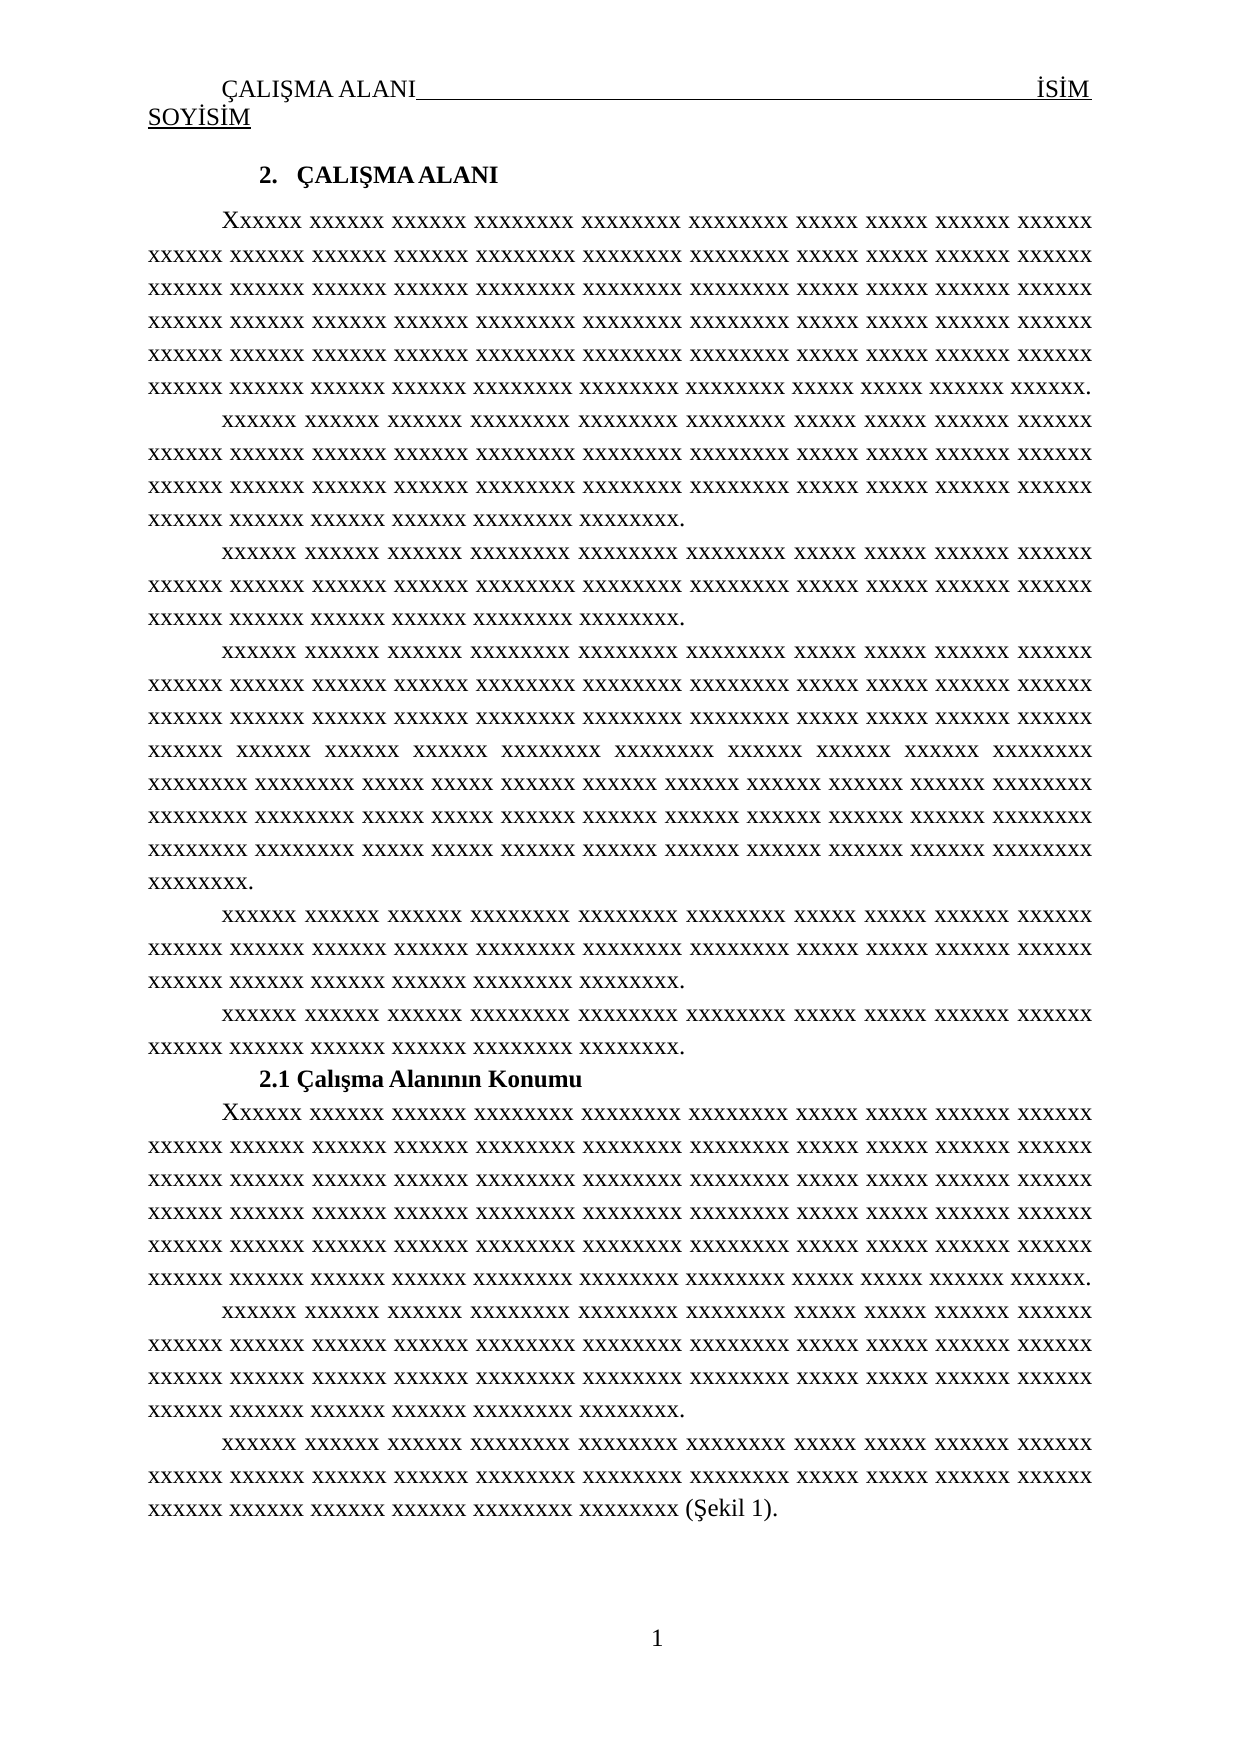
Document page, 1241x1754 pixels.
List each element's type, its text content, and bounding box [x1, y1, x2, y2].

subtitle Çalışma Alanının Konumu [259, 1064, 1093, 1093]
text xxxxxx xxxxxx xxxxxx xxxxxxxx xxxxxxxx xxxxxxxx xxxxx xxxxx xxxxxx xxxxxx xxxxxx xxxxxx xxxxxx xxxxxx xxxxxxxx xxxxxxxx xxxxxxxx xxxxx xxxxx xxxxxx xxxxxx xxxxxx xxxxxx xxxxxx xxxxxx xxxxxxxx xxxxxxxx. [148, 899, 1093, 994]
text Xxxxxx xxxxxx xxxxxx xxxxxxxx xxxxxxxx xxxxxxxx xxxxx xxxxx xxxxxx xxxxxx xxxxxx xxxxxx xxxxxx xxxxxx xxxxxxxx xxxxxxxx xxxxxxxx xxxxx xxxxx xxxxxx xxxxxx xxxxxx xxxxxx xxxxxx xxxxxx xxxxxxxx xxxxxxxx xxxxxxxx xxxxx xxxxx xxxxxx xxxxxx xxxxxx xxxxxx xxxxxx xxxxxx xxxxxxxx xxxxxxxx xxxxxxxx xxxxx xxxxx xxxxxx xxxxxx xxxxxx xxxxxx xxxxxx xxxxxx xxxxxxxx xxxxxxxx xxxxxxxx xxxxx xxxxx xxxxxx xxxxxx xxxxxx xxxxxx xxxxxx xxxxxx xxxxxxxx xxxxxxxx xxxxxxxx xxxxx xxxxx xxxxxx xxxxxx. [148, 206, 1093, 399]
text xxxxxx xxxxxx xxxxxx xxxxxxxx xxxxxxxx xxxxxxxx xxxxx xxxxx xxxxxx xxxxxx xxxxxx xxxxxx xxxxxx xxxxxx xxxxxxxx xxxxxxxx xxxxxxxx xxxxx xxxxx xxxxxx xxxxxx xxxxxx xxxxxx xxxxxx xxxxxx xxxxxxxx xxxxxxxx xxxxxxxx xxxxx xxxxx xxxxxx xxxxxx xxxxxx xxxxxx xxxxxx xxxxxx xxxxxxxx xxxxxxxx. [148, 1295, 1093, 1423]
text xxxxxx xxxxxx xxxxxx xxxxxxxx xxxxxxxx xxxxxxxx xxxxx xxxxx xxxxxx xxxxxx xxxxxx xxxxxx xxxxxx xxxxxx xxxxxxxx xxxxxxxx. [148, 998, 1093, 1060]
text Xxxxxx xxxxxx xxxxxx xxxxxxxx xxxxxxxx xxxxxxxx xxxxx xxxxx xxxxxx xxxxxx xxxxxx xxxxxx xxxxxx xxxxxx xxxxxxxx xxxxxxxx xxxxxxxx xxxxx xxxxx xxxxxx xxxxxx xxxxxx xxxxxx xxxxxx xxxxxx xxxxxxxx xxxxxxxx xxxxxxxx xxxxx xxxxx xxxxxx xxxxxx xxxxxx xxxxxx xxxxxx xxxxxx xxxxxxxx xxxxxxxx xxxxxxxx xxxxx xxxxx xxxxxx xxxxxx xxxxxx xxxxxx xxxxxx xxxxxx xxxxxxxx xxxxxxxx xxxxxxxx xxxxx xxxxx xxxxxx xxxxxx xxxxxx xxxxxx xxxxxx xxxxxx xxxxxxxx xxxxxxxx xxxxxxxx xxxxx xxxxx xxxxxx xxxxxx. [148, 1097, 1093, 1291]
text xxxxxx xxxxxx xxxxxx xxxxxxxx xxxxxxxx xxxxxxxx xxxxx xxxxx xxxxxx xxxxxx xxxxxx xxxxxx xxxxxx xxxxxx xxxxxxxx xxxxxxxx xxxxxxxx xxxxx xxxxx xxxxxx xxxxxx xxxxxx xxxxxx xxxxxx xxxxxx xxxxxxxx xxxxxxxx xxxxxxxx xxxxx xxxxx xxxxxx xxxxxx xxxxxx xxxxxx xxxxxx xxxxxx xxxxxxxx xxxxxxxx. [148, 404, 1093, 532]
text xxxxxx xxxxxx xxxxxx xxxxxxxx xxxxxxxx xxxxxxxx xxxxx xxxxx xxxxxx xxxxxx xxxxxx xxxxxx xxxxxx xxxxxx xxxxxxxx xxxxxxxx xxxxxxxx xxxxx xxxxx xxxxxx xxxxxx xxxxxx xxxxxx xxxxxx xxxxxx xxxxxxxx xxxxxxxx (Şekil 1). [148, 1427, 1093, 1522]
text xxxxxx xxxxxx xxxxxx xxxxxxxx xxxxxxxx xxxxxxxx xxxxx xxxxx xxxxxx xxxxxx xxxxxx xxxxxx xxxxxx xxxxxx xxxxxxxx xxxxxxxx xxxxxxxx xxxxx xxxxx xxxxxx xxxxxx xxxxxx xxxxxx xxxxxx xxxxxx xxxxxxxx xxxxxxxx xxxxxxxx xxxxx xxxxx xxxxxx xxxxxx xxxxxx xxxxxx xxxxxx xxxxxx xxxxxxxx xxxxxxxx xxxxxx xxxxxx xxxxxx xxxxxxxx xxxxxxxx xxxxxxxx xxxxx xxxxx xxxxxx xxxxxx xxxxxx xxxxxx xxxxxx xxxxxx xxxxxxxx xxxxxxxx xxxxxxxx xxxxx xxxxx xxxxxx xxxxxx xxxxxx xxxxxx xxxxxx xxxxxx xxxxxxxx xxxxxxxx xxxxxxxx xxxxx xxxxx xxxxxx xxxxxx xxxxxx xxxxxx xxxxxx xxxxxx xxxxxxxx xxxxxxxx. [148, 635, 1093, 895]
text xxxxxx xxxxxx xxxxxx xxxxxxxx xxxxxxxx xxxxxxxx xxxxx xxxxx xxxxxx xxxxxx xxxxxx xxxxxx xxxxxx xxxxxx xxxxxxxx xxxxxxxx xxxxxxxx xxxxx xxxxx xxxxxx xxxxxx xxxxxx xxxxxx xxxxxx xxxxxx xxxxxxxx xxxxxxxx. [148, 536, 1093, 631]
subtitle ÇALIŞMA ALANI [259, 160, 1093, 189]
